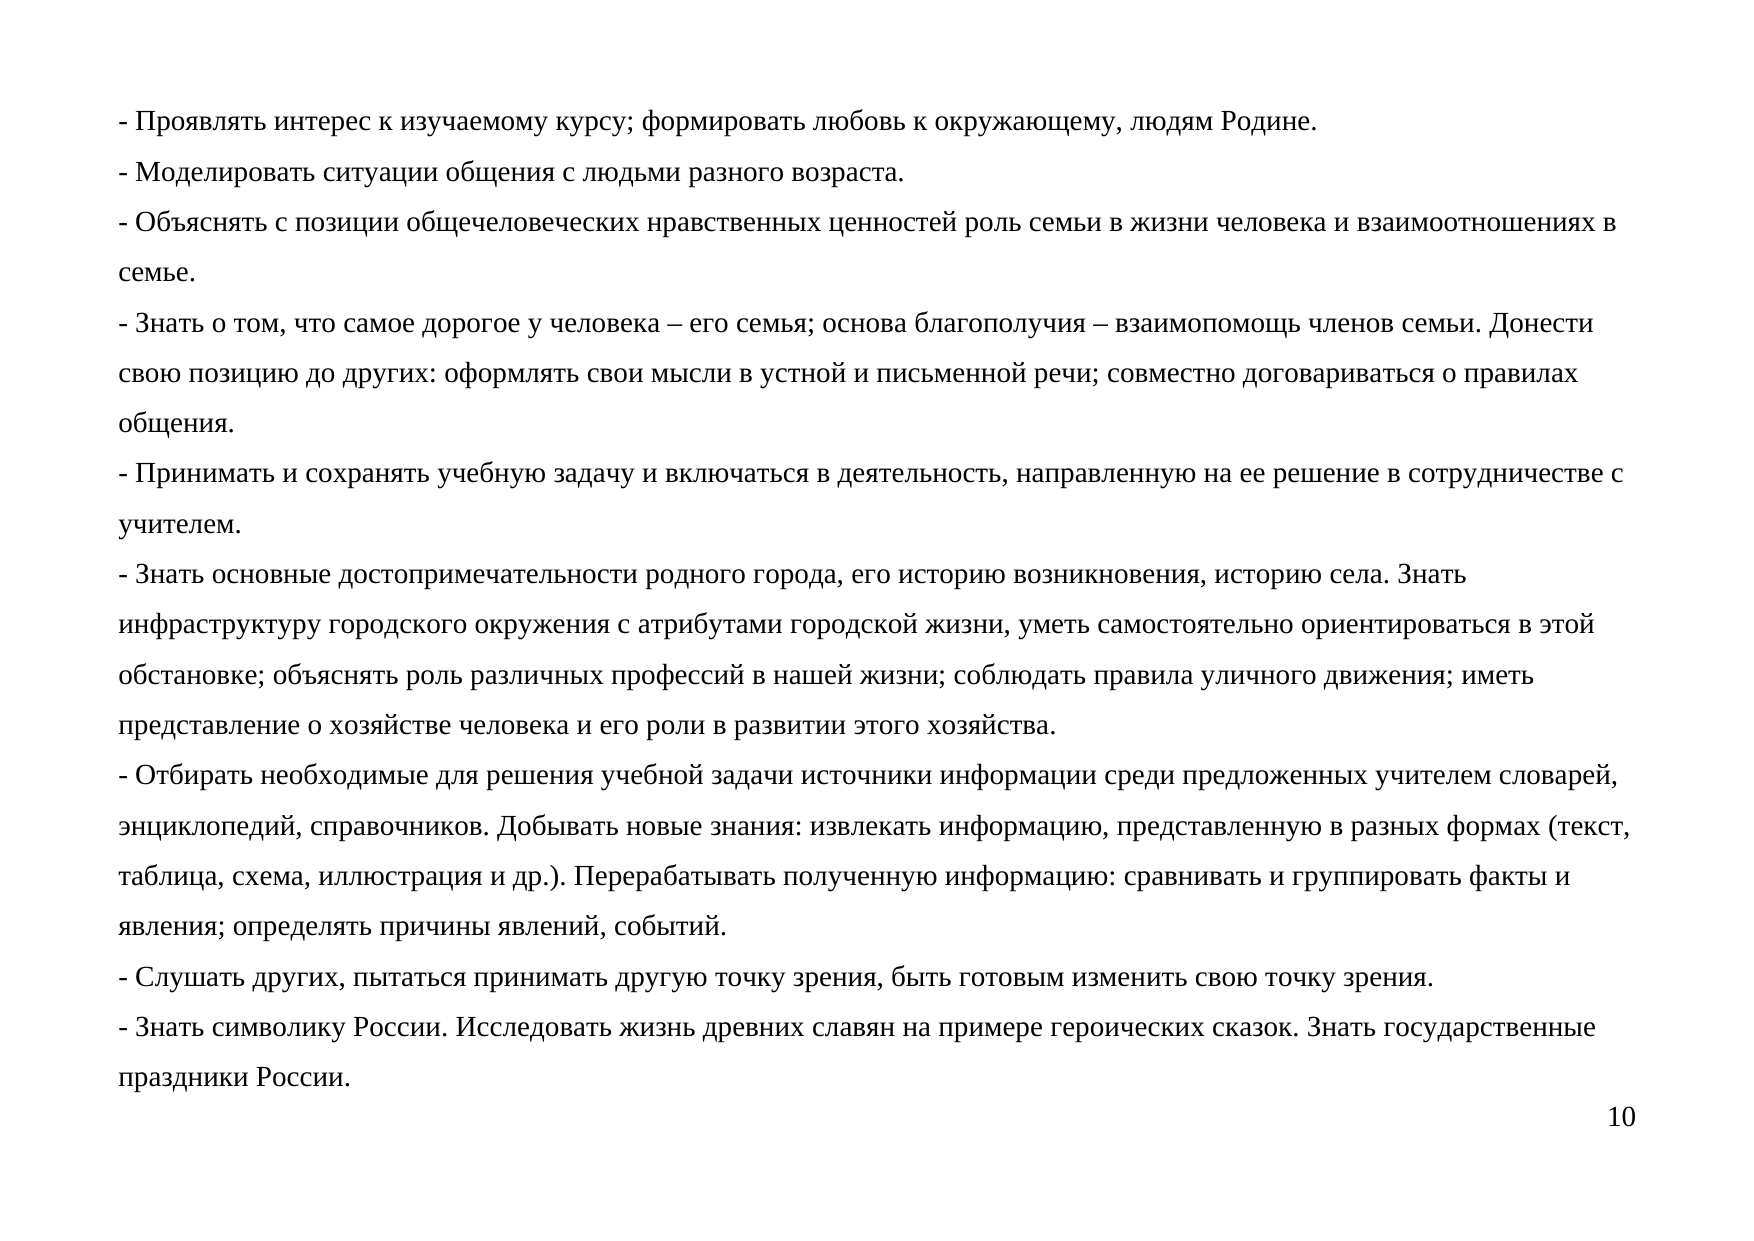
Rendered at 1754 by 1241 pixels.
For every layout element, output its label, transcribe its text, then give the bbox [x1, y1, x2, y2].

text - Принимать и сохранять учебную задачу и включаться в деятельность, направленную на ее решение в сотрудничестве с учителем. [118, 456, 1636, 539]
text - Слушать других, пытаться принимать другую точку зрения, быть готовым изменить свою точку зрения. [118, 959, 1636, 992]
text - Отбирать необходимые для решения учебной задачи источники информации среди предложенных учителем словарей, энциклопедий, справочников. Добывать новые знания: извлекать информацию, представленную в разных формах (текст, таблица, схема, иллюстрация и др.). Перерабатывать полученную информацию: сравнивать и группировать факты и явления; определять причины явлений, событий. [118, 757, 1636, 942]
text - Объяснять с позиции общечеловеческих нравственных ценностей роль семьи в жизни человека и взаимоотношениях в семье. [118, 204, 1636, 288]
text - Знать основные достопримечательности родного города, его историю возникновения, историю села. Знать инфраструктуру городского окружения с атрибутами городской жизни, уметь самостоятельно ориентироваться в этой обстановке; объяснять роль различных профессий в нашей жизни; соблюдать правила уличного движения; иметь представление о хозяйстве человека и его роли в развитии этого хозяйства. [118, 556, 1636, 741]
text - Моделировать ситуации общения с людьми разного возраста. [118, 154, 1636, 187]
text - Знать о том, что самое дорогое у человека – его семья; основа благополучия – взаимопомощь членов семьи. Донести свою позицию до других: оформлять свои мысли в устной и письменной речи; совместно договариваться о правилах общения. [118, 305, 1636, 439]
text - Знать символику России. Исследовать жизнь древних славян на примере героических сказок. Знать государственные праздники России. [118, 1009, 1636, 1093]
text - Проявлять интерес к изучаемому курсу; формировать любовь к окружающему, людям Родине. [118, 103, 1636, 137]
